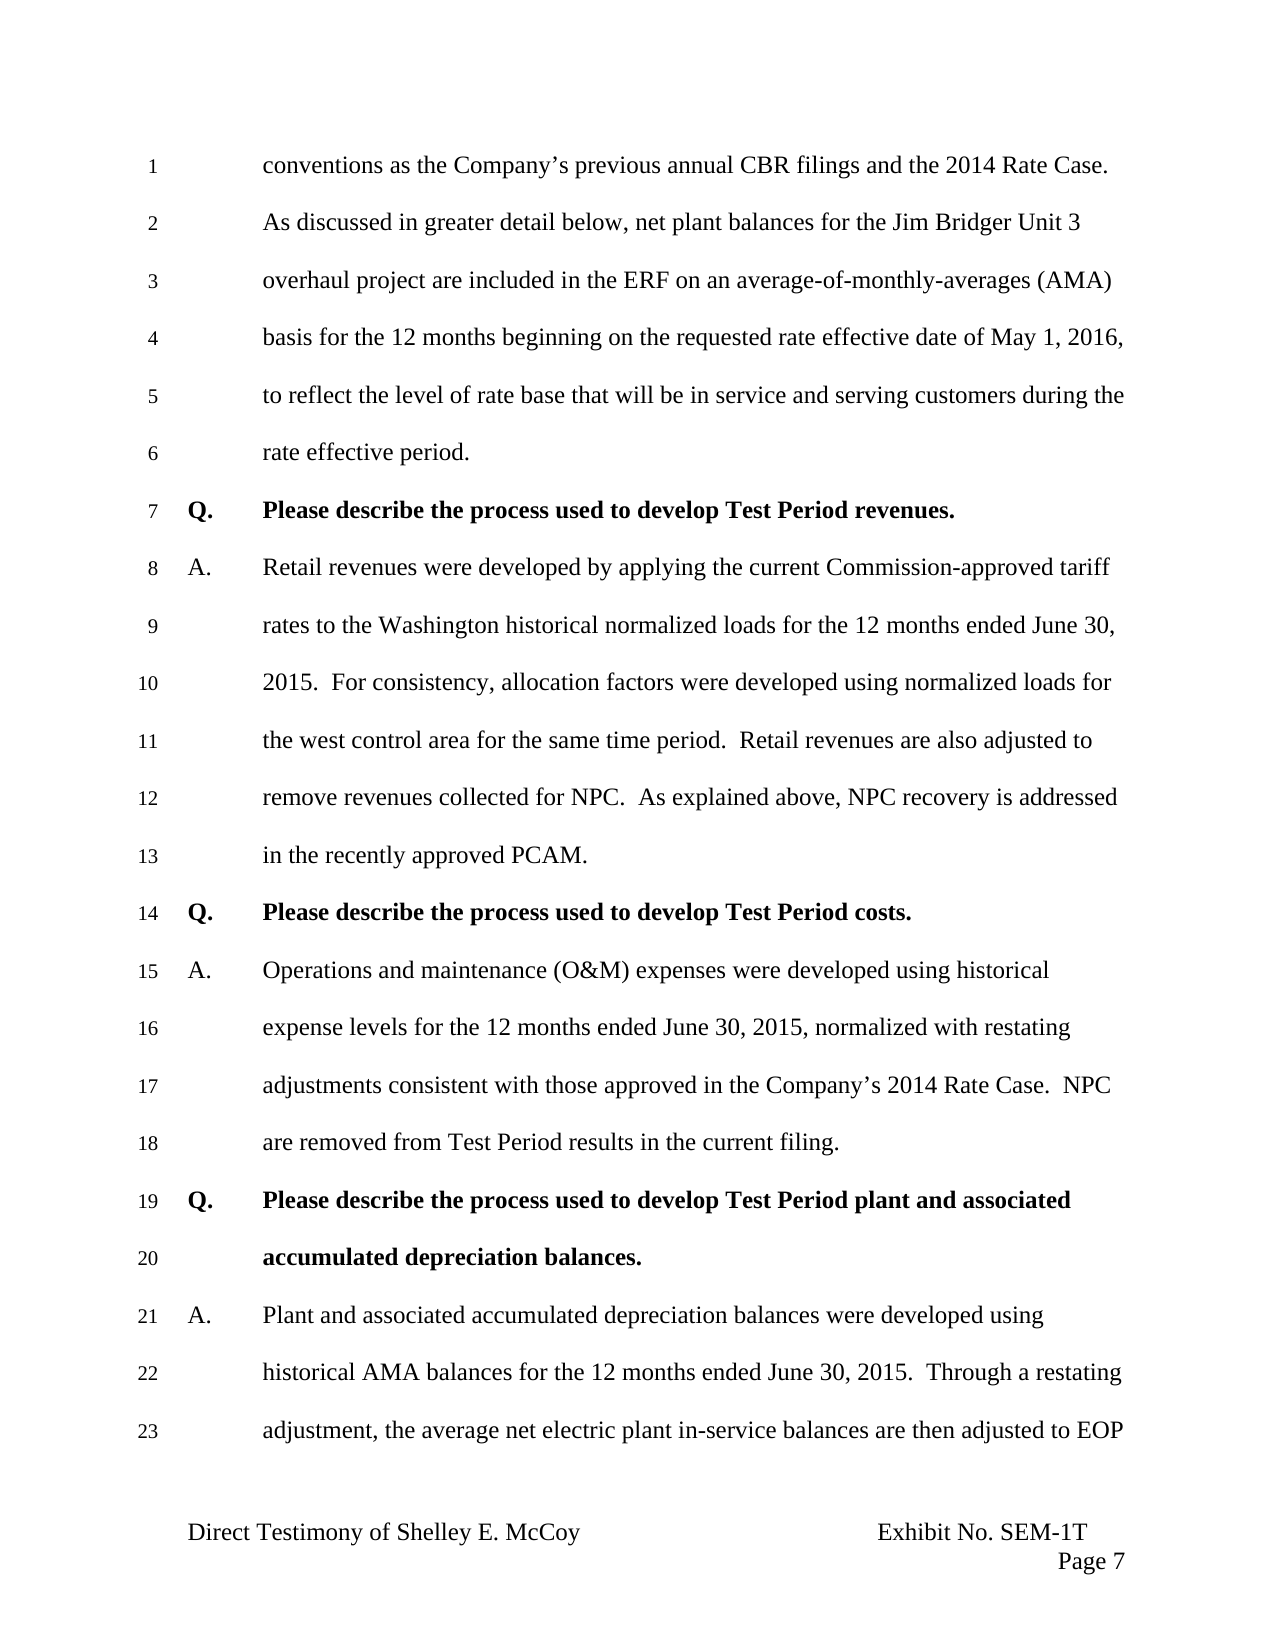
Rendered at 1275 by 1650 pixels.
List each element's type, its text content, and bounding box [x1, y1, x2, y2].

text Q. Please describe the process used to develop Test Period plant and associated accumulated depreciation balances. [187, 1185, 1125, 1271]
text Q. Please describe the process used to develop Test Period costs. [187, 897, 1125, 926]
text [187, 150, 1125, 466]
text A. Retail revenues were developed by applying the current Commission-approved tariff rates to the Washington historical normalized loads for the 12 months ended June 30, 2015. For consistency, allocation factors were developed using normalized loads for the west control area for the same time period. Retail revenues are also adjusted to remove revenues collected for NPC. As explained above, NPC recovery is addressed in the recently approved PCAM. [187, 552, 1125, 869]
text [187, 1300, 1125, 1444]
text A. Operations and maintenance (O&M) expenses were developed using historical expense levels for the 12 months ended June 30, 2015, normalized with restating adjustments consistent with those approved in the Company’s 2014 Rate Case. NPC are removed from Test Period results in the current filing. [187, 955, 1125, 1156]
text Q. Please describe the process used to develop Test Period revenues. [187, 495, 1125, 524]
